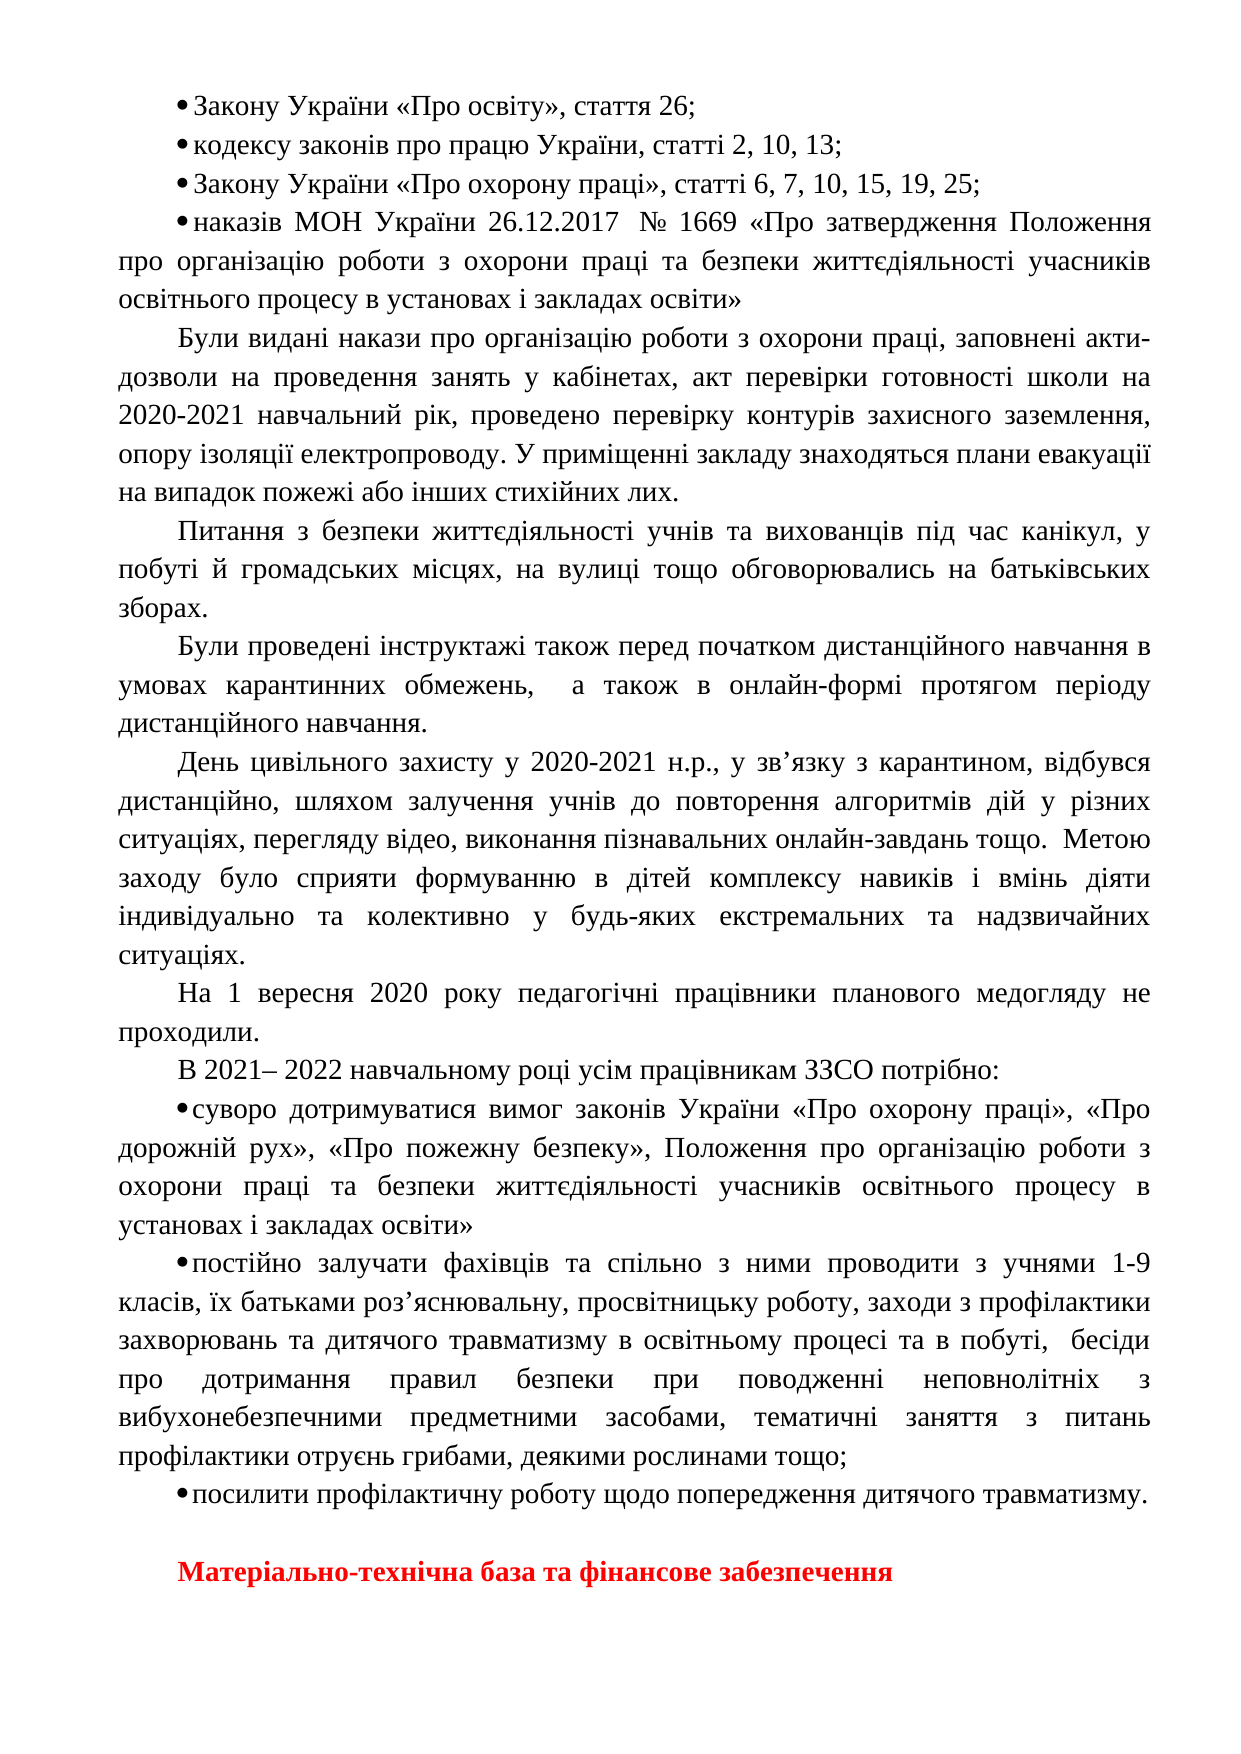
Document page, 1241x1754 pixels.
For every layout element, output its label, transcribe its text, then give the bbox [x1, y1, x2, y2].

list суворо дотримуватися вимог законів України «Про охорону праці», «Про дорожній рух», «Про пожежну безпеку», Положення про організацію роботи з охорони праці та безпеки життєдіяльності учасників освітнього процесу в установах і закладах освіти» [118, 1091, 1152, 1240]
list Закону України «Про охорону праці», статті 6, 7, 10, 15, 19, 25; [118, 166, 1152, 199]
list посилити профілактичну роботу щодо попередження дитячого травматизму. [118, 1477, 1152, 1510]
text Були проведені інструктажі також перед початком дистанційного навчання в умовах карантинних обмежень, а також в онлайн-формі протягом періоду дистанційного навчання. [118, 628, 1152, 739]
list наказів МОН України 26.12.2017 № 1669 «Про затвердження Положення про організацію роботи з охорони праці та безпеки життєдіяльності учасників освітнього процесу в установах і закладах освіти» [118, 204, 1152, 315]
text В 2021– 2022 навчальному році усім працівникам ЗЗСО потрібно: [118, 1052, 1152, 1086]
text Були видані накази про організацію роботи з охорони праці, заповнені акти-дозволи на проведення занять у кабінетах, акт перевірки готовності школи на 2020-2021 навчальний рік, проведено перевірку контурів захисного заземлення, опору ізоляції електропроводу. У приміщенні закладу знаходяться плани евакуації на випадок пожежі або інших стихійних лих. [118, 320, 1152, 508]
text День цивільного захисту у 2020-2021 н.р., у зв’язку з карантином, відбувся дистанційно, шляхом залучення учнів до повторення алгоритмів дій у різних ситуаціях, перегляду відео, виконання пізнавальних онлайн-завдань тощо. Метою заходу було сприяти формуванню в дітей комплексу навиків і вмінь діяти індивідуально та колективно у будь-яких екстремальних та надзвичайних ситуаціях. [118, 744, 1152, 970]
text Питання з безпеки життєдіяльності учнів та вихованців під час канікул, у побуті й громадських місцях, на вулиці тощо обговорювались на батьківських зборах. [118, 513, 1152, 623]
list постійно залучати фахівців та спільно з ними проводити з учнями 1-9 класів, їх батьками роз’яснювальну, просвітницьку роботу, заходи з профілактики захворювань та дитячого травматизму в освітньому процесі та в побуті, бесіди про дотримання правил безпеки при поводженні неповнолітніх з вибухонебезпечними предметними засобами, тематичні заняття з питань профілактики отруєнь грибами, деякими рослинами тощо; [118, 1245, 1152, 1472]
text На 1 вересня 2020 року педагогічні працівники планового медогляду не проходили. [118, 975, 1152, 1047]
list кодексу законів про працю України, статті 2, 10, 13; [118, 127, 1152, 161]
list Закону України «Про освіту», стаття 26; [118, 88, 1152, 122]
text Матеріально-технічна база та фінансове забезпечення [118, 1554, 1152, 1587]
